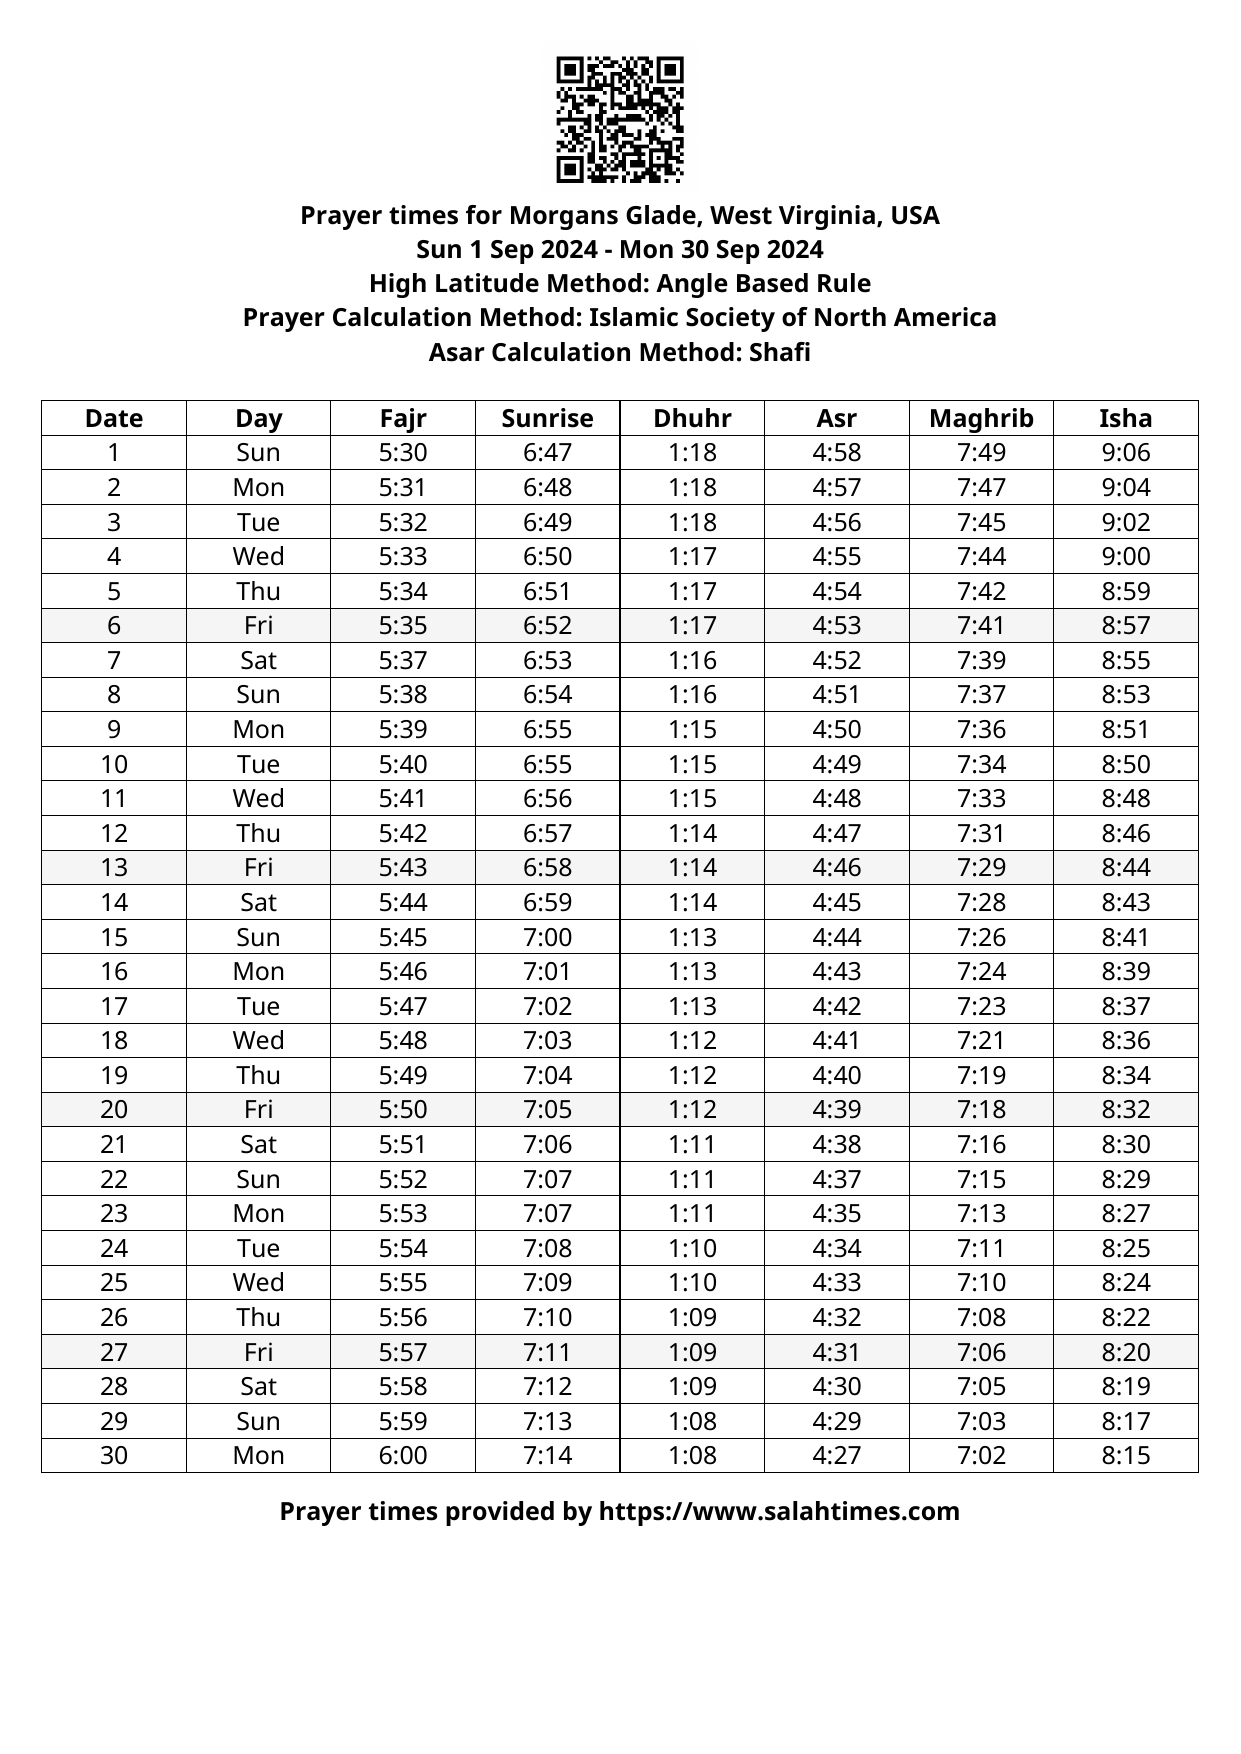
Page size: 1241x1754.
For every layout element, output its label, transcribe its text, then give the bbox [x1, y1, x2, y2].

table_cell 7:13 [910, 1196, 1053, 1230]
table_cell 1:14 [621, 885, 764, 919]
table_cell Sun [187, 920, 330, 953]
table_cell 15 [42, 920, 186, 953]
table_cell 8:34 [1054, 1058, 1198, 1092]
table_cell 5:57 [331, 1335, 475, 1368]
table_cell 7:28 [910, 885, 1053, 919]
picture [542, 41, 699, 198]
table_cell 7:07 [476, 1196, 619, 1230]
table_cell 7:19 [910, 1058, 1053, 1092]
table_cell 26 [42, 1300, 186, 1334]
table_cell 24 [42, 1231, 186, 1264]
table_cell 8:53 [1054, 678, 1198, 711]
table_cell 7:12 [476, 1369, 619, 1403]
table_cell 5:38 [331, 678, 475, 711]
table_cell 25 [42, 1266, 186, 1299]
table_cell 6:54 [476, 678, 619, 711]
table_cell 7:31 [910, 816, 1053, 849]
table_cell 20 [42, 1093, 186, 1126]
table_cell 4:49 [765, 747, 909, 780]
table_cell Tue [187, 989, 330, 1022]
table_cell 5:35 [331, 609, 475, 642]
table_cell 5:59 [331, 1404, 475, 1437]
table_cell 17 [42, 989, 186, 1022]
table_cell 6:55 [476, 747, 619, 780]
table_cell 4:35 [765, 1196, 909, 1230]
table_cell 4:47 [765, 816, 909, 849]
table_header Sunrise [476, 401, 619, 434]
table_cell 6:59 [476, 885, 619, 919]
table_cell 7:23 [910, 989, 1053, 1022]
table_cell 5:30 [331, 436, 475, 469]
table_cell 6:51 [476, 574, 619, 607]
table_cell 5:53 [331, 1196, 475, 1230]
table_cell 8:20 [1054, 1335, 1198, 1368]
table_cell 4:48 [765, 781, 909, 815]
table_cell Fri [187, 609, 330, 642]
table_cell 6:52 [476, 609, 619, 642]
table_cell 1:08 [621, 1439, 764, 1472]
table_cell 7:44 [910, 539, 1053, 573]
table_cell Mon [187, 1196, 330, 1230]
table_cell 5:33 [331, 539, 475, 573]
table_cell 1:13 [621, 954, 764, 988]
table_cell 4:46 [765, 851, 909, 884]
table_cell Wed [187, 781, 330, 815]
table_cell 7:24 [910, 954, 1053, 988]
table_cell 4:29 [765, 1404, 909, 1437]
table_cell 8:50 [1054, 747, 1198, 780]
table_cell 5:45 [331, 920, 475, 953]
table_cell 5:34 [331, 574, 475, 607]
table_cell Wed [187, 1024, 330, 1057]
table_cell 1:13 [621, 989, 764, 1022]
table_cell 4:39 [765, 1093, 909, 1126]
table_cell Thu [187, 574, 330, 607]
table_cell Mon [187, 954, 330, 988]
table_cell 7:04 [476, 1058, 619, 1092]
table_cell 5:58 [331, 1369, 475, 1403]
table_cell 6:50 [476, 539, 619, 573]
table_cell 5:51 [331, 1127, 475, 1161]
table_cell 7:18 [910, 1093, 1053, 1126]
table_cell 7:11 [476, 1335, 619, 1368]
table_cell 7:42 [910, 574, 1053, 607]
table_cell 1:17 [621, 539, 764, 573]
table_cell 9:00 [1054, 539, 1198, 573]
table_cell 1:10 [621, 1266, 764, 1299]
table_header Isha [1054, 401, 1198, 434]
table_cell Sun [187, 436, 330, 469]
table_cell 8:41 [1054, 920, 1198, 953]
table_cell 7:09 [476, 1266, 619, 1299]
table_cell 6:48 [476, 470, 619, 504]
table_cell 4:44 [765, 920, 909, 953]
table_cell 28 [42, 1369, 186, 1403]
table_cell 1:18 [621, 470, 764, 504]
table_cell 8:25 [1054, 1231, 1198, 1264]
table_cell Thu [187, 816, 330, 849]
table_cell 1:18 [621, 505, 764, 538]
table_cell Sat [187, 1369, 330, 1403]
table_cell 5:43 [331, 851, 475, 884]
table_cell 7:47 [910, 470, 1053, 504]
table_cell Sun [187, 1162, 330, 1195]
table_cell 4:42 [765, 989, 909, 1022]
table_cell Sun [187, 1404, 330, 1437]
table_cell 7:05 [476, 1093, 619, 1126]
table_cell 4:34 [765, 1231, 909, 1264]
table_cell 1:12 [621, 1093, 764, 1126]
table_cell 5:56 [331, 1300, 475, 1334]
table_header Dhuhr [621, 401, 764, 434]
table_cell 5:37 [331, 643, 475, 677]
table_cell 7:16 [910, 1127, 1053, 1161]
table_cell 1:12 [621, 1058, 764, 1092]
table_cell 1 [42, 436, 186, 469]
table_cell 8:51 [1054, 712, 1198, 746]
table_cell 7:10 [476, 1300, 619, 1334]
table_cell 7:00 [476, 920, 619, 953]
table_cell 7:03 [910, 1404, 1053, 1437]
table_cell 8:36 [1054, 1024, 1198, 1057]
table_cell 6 [42, 609, 186, 642]
table_cell 1:15 [621, 712, 764, 746]
table_cell 7:08 [476, 1231, 619, 1264]
table_cell 8:44 [1054, 851, 1198, 884]
table_cell 6:00 [331, 1439, 475, 1472]
table_cell 9 [42, 712, 186, 746]
text Prayer times provided by https://www.salahtimes.com [42, 1494, 1198, 1528]
table_cell 6:55 [476, 712, 619, 746]
table_cell Fri [187, 851, 330, 884]
table_cell 7:29 [910, 851, 1053, 884]
text Asar Calculation Method: Shafi [42, 334, 1198, 368]
table_cell 1:17 [621, 574, 764, 607]
table_cell Wed [187, 1266, 330, 1299]
table_cell 8:39 [1054, 954, 1198, 988]
table_cell 8:30 [1054, 1127, 1198, 1161]
table_cell 5:31 [331, 470, 475, 504]
table_cell 7:26 [910, 920, 1053, 953]
table_cell 4:51 [765, 678, 909, 711]
table_cell 10 [42, 747, 186, 780]
table_cell 1:12 [621, 1024, 764, 1057]
table_cell Sat [187, 643, 330, 677]
table_cell 5:55 [331, 1266, 475, 1299]
table_header Maghrib [910, 401, 1053, 434]
table_cell 9:04 [1054, 470, 1198, 504]
table_cell 8:59 [1054, 574, 1198, 607]
table_cell 4:57 [765, 470, 909, 504]
table_cell 5:41 [331, 781, 475, 815]
table_cell 7:05 [910, 1369, 1053, 1403]
table_cell 1:13 [621, 920, 764, 953]
table_cell 1:15 [621, 781, 764, 815]
table_cell 4:33 [765, 1266, 909, 1299]
text Prayer Calculation Method: Islamic Society of North America [42, 300, 1198, 334]
text Sun 1 Sep 2024 - Mon 30 Sep 2024 [42, 232, 1198, 266]
table_cell 8:24 [1054, 1266, 1198, 1299]
table_cell 4:56 [765, 505, 909, 538]
table_cell 5:42 [331, 816, 475, 849]
table_cell Thu [187, 1058, 330, 1092]
table_cell 6:57 [476, 816, 619, 849]
table_cell 5:39 [331, 712, 475, 746]
table_cell 1:17 [621, 609, 764, 642]
table_cell Tue [187, 1231, 330, 1264]
table_cell 14 [42, 885, 186, 919]
table_cell Tue [187, 747, 330, 780]
table_cell 8:15 [1054, 1439, 1198, 1472]
table_cell 16 [42, 954, 186, 988]
table_cell Fri [187, 1093, 330, 1126]
table_cell 1:09 [621, 1300, 764, 1334]
table_cell 1:09 [621, 1335, 764, 1368]
table_cell 1:08 [621, 1404, 764, 1437]
table_cell 23 [42, 1196, 186, 1230]
table_cell 7:01 [476, 954, 619, 988]
table_cell 7:49 [910, 436, 1053, 469]
table_cell 5:52 [331, 1162, 475, 1195]
table_cell 4:30 [765, 1369, 909, 1403]
text High Latitude Method: Angle Based Rule [42, 266, 1198, 300]
table_cell 5:47 [331, 989, 475, 1022]
table_cell 4:52 [765, 643, 909, 677]
table_cell 8:43 [1054, 885, 1198, 919]
table_cell 9:06 [1054, 436, 1198, 469]
table_cell Mon [187, 470, 330, 504]
table_cell Tue [187, 505, 330, 538]
table_cell 5:54 [331, 1231, 475, 1264]
table_cell 4:54 [765, 574, 909, 607]
table_cell Thu [187, 1300, 330, 1334]
table_cell 1:10 [621, 1231, 764, 1264]
table_cell 7:08 [910, 1300, 1053, 1334]
table_cell 4:27 [765, 1439, 909, 1472]
table_cell 5:46 [331, 954, 475, 988]
table_cell 7:21 [910, 1024, 1053, 1057]
table_cell 8:27 [1054, 1196, 1198, 1230]
table_cell 5:50 [331, 1093, 475, 1126]
table_cell 6:58 [476, 851, 619, 884]
table_cell 4:58 [765, 436, 909, 469]
table_cell 8:17 [1054, 1404, 1198, 1437]
table_cell 5:44 [331, 885, 475, 919]
table_cell 1:09 [621, 1369, 764, 1403]
table_cell 8:19 [1054, 1369, 1198, 1403]
table_cell 6:53 [476, 643, 619, 677]
table_cell 1:11 [621, 1196, 764, 1230]
table_cell 7:14 [476, 1439, 619, 1472]
table_cell 2 [42, 470, 186, 504]
table_cell 4:55 [765, 539, 909, 573]
table_cell 7:06 [910, 1335, 1053, 1368]
table_cell 7:33 [910, 781, 1053, 815]
table_cell 7:36 [910, 712, 1053, 746]
table_cell 13 [42, 851, 186, 884]
table_cell 4:45 [765, 885, 909, 919]
table_cell 5 [42, 574, 186, 607]
table_cell 7:45 [910, 505, 1053, 538]
table_cell 7:34 [910, 747, 1053, 780]
table_cell 7:11 [910, 1231, 1053, 1264]
table_cell 21 [42, 1127, 186, 1161]
table_cell 1:14 [621, 851, 764, 884]
table_cell 4:37 [765, 1162, 909, 1195]
table_cell 7:13 [476, 1404, 619, 1437]
table_cell 7:39 [910, 643, 1053, 677]
table_cell 30 [42, 1439, 186, 1472]
table_cell 4:31 [765, 1335, 909, 1368]
table_cell Sat [187, 1127, 330, 1161]
table_cell 8:48 [1054, 781, 1198, 815]
table_cell 8:55 [1054, 643, 1198, 677]
table_cell Mon [187, 1439, 330, 1472]
table_cell 7:15 [910, 1162, 1053, 1195]
table_cell 11 [42, 781, 186, 815]
table_cell 8:22 [1054, 1300, 1198, 1334]
table_cell 9:02 [1054, 505, 1198, 538]
table_cell 4:53 [765, 609, 909, 642]
table_cell 29 [42, 1404, 186, 1437]
table_cell 4:41 [765, 1024, 909, 1057]
table_cell Fri [187, 1335, 330, 1368]
table_cell 8 [42, 678, 186, 711]
table_cell 7:41 [910, 609, 1053, 642]
table_cell Sun [187, 678, 330, 711]
table_cell 8:32 [1054, 1093, 1198, 1126]
table_cell 7 [42, 643, 186, 677]
table_cell Mon [187, 712, 330, 746]
table_cell 8:57 [1054, 609, 1198, 642]
table_cell 3 [42, 505, 186, 538]
table_cell 4:38 [765, 1127, 909, 1161]
table_cell 22 [42, 1162, 186, 1195]
table_cell Sat [187, 885, 330, 919]
table_cell 1:11 [621, 1127, 764, 1161]
table_cell 1:16 [621, 643, 764, 677]
table_cell 8:46 [1054, 816, 1198, 849]
table_cell 7:03 [476, 1024, 619, 1057]
table_cell 12 [42, 816, 186, 849]
table_cell 5:32 [331, 505, 475, 538]
table_header Day [187, 401, 330, 434]
text Prayer times for Morgans Glade, West Virginia, USA [42, 198, 1198, 232]
table_cell 27 [42, 1335, 186, 1368]
table_cell 7:02 [910, 1439, 1053, 1472]
table_cell 5:40 [331, 747, 475, 780]
table_cell 1:11 [621, 1162, 764, 1195]
table_cell 1:14 [621, 816, 764, 849]
table_cell 4 [42, 539, 186, 573]
table_cell 19 [42, 1058, 186, 1092]
table_header Asr [765, 401, 909, 434]
table_cell 7:37 [910, 678, 1053, 711]
table_cell 1:16 [621, 678, 764, 711]
table_cell 4:50 [765, 712, 909, 746]
table_cell 4:43 [765, 954, 909, 988]
table_cell 5:48 [331, 1024, 475, 1057]
table_cell 7:02 [476, 989, 619, 1022]
table_cell 7:10 [910, 1266, 1053, 1299]
table_cell 7:06 [476, 1127, 619, 1161]
table_cell 18 [42, 1024, 186, 1057]
table_cell 6:56 [476, 781, 619, 815]
table_cell Wed [187, 539, 330, 573]
table_cell 4:40 [765, 1058, 909, 1092]
table_cell 6:47 [476, 436, 619, 469]
table_cell 1:18 [621, 436, 764, 469]
table_cell 6:49 [476, 505, 619, 538]
table_cell 4:32 [765, 1300, 909, 1334]
table_header Date [42, 401, 186, 434]
table_cell 7:07 [476, 1162, 619, 1195]
table_cell 5:49 [331, 1058, 475, 1092]
table_cell 8:37 [1054, 989, 1198, 1022]
table_cell 1:15 [621, 747, 764, 780]
table_cell 8:29 [1054, 1162, 1198, 1195]
table_header Fajr [331, 401, 475, 434]
